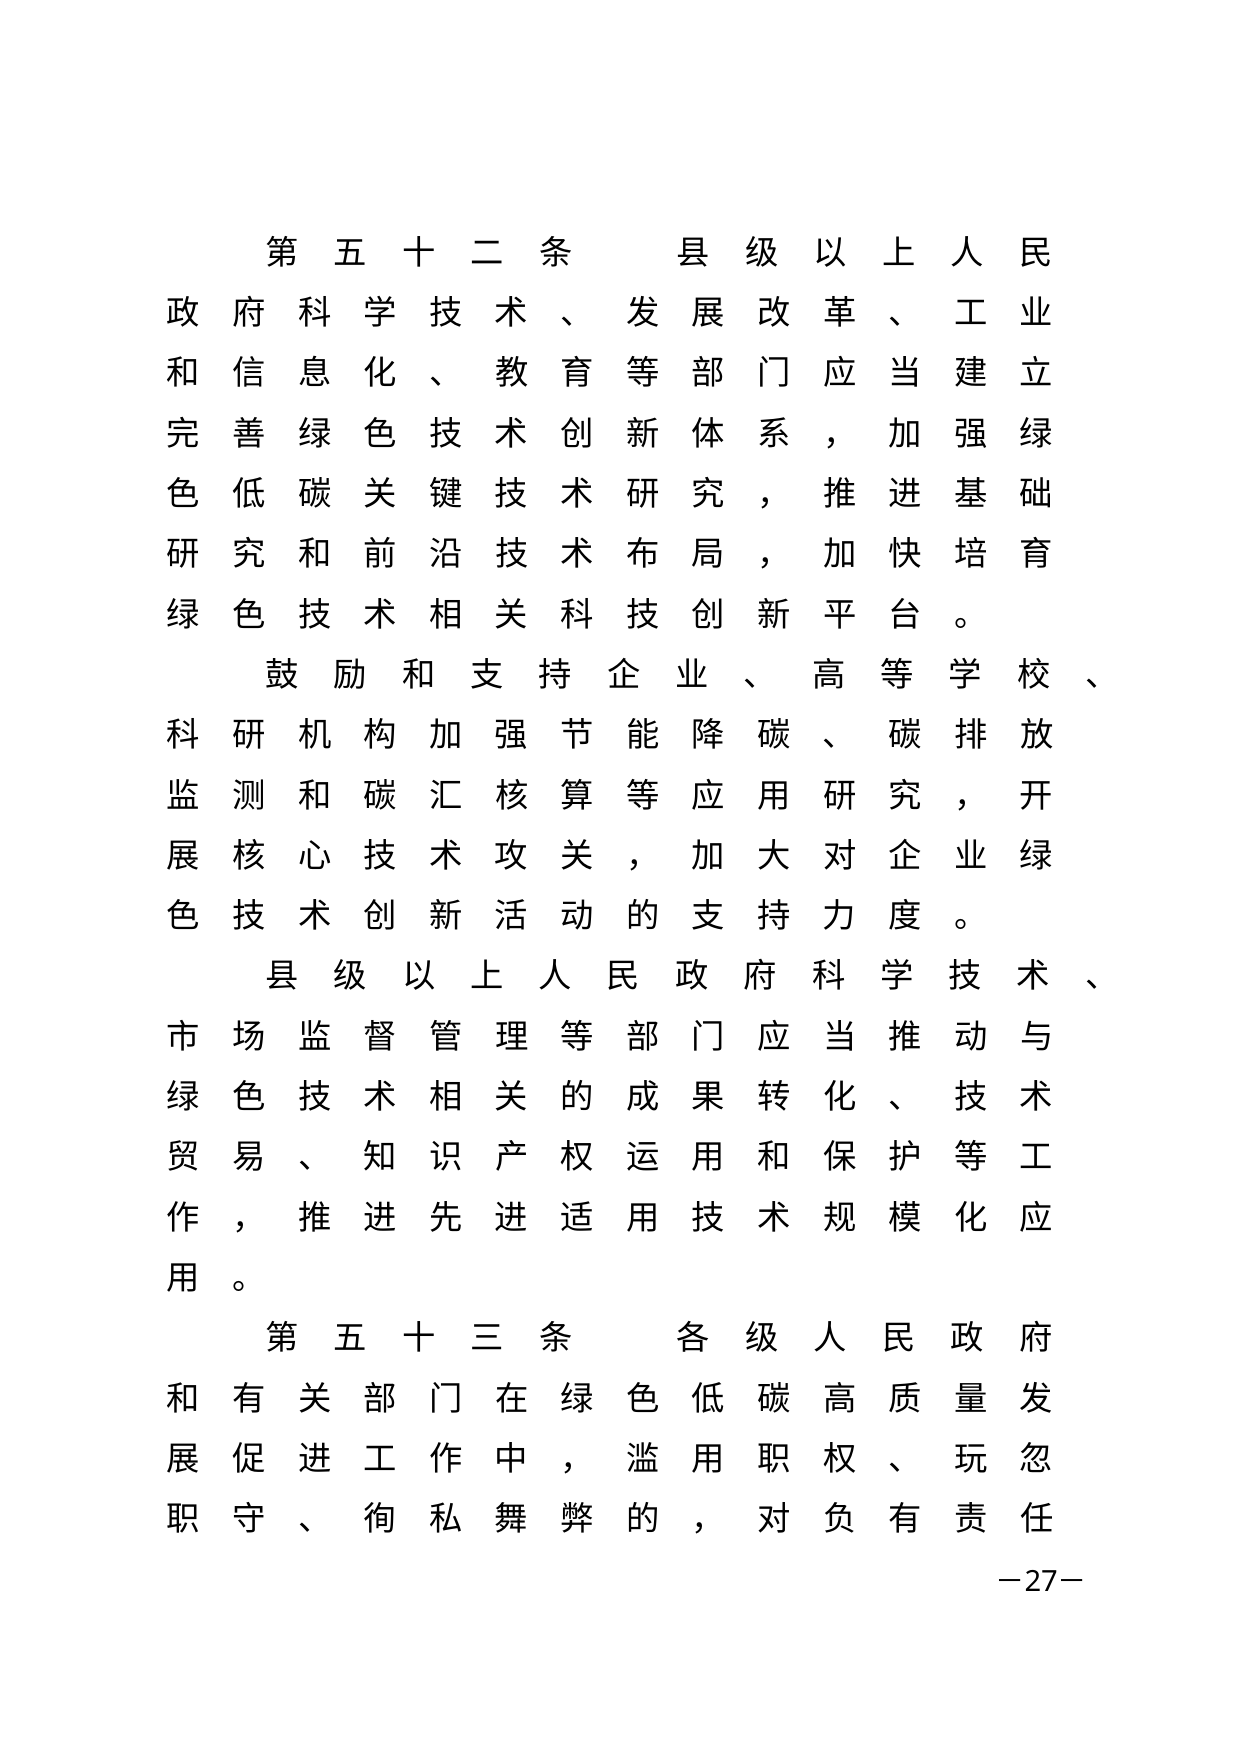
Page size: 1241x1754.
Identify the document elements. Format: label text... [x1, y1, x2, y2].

text 第五十二条 县级以上人民政府科学技术、发展改革、工业和信息化、教育等部门应当建立完善绿色技术创新体系，加强绿色低碳关键技术研究，推进基础研究和前沿技术布局，加快培育绿色技术相关科技创新平台。 [167, 219, 1085, 642]
text 鼓励和支持企业、高等学校、科研机构加强节能降碳、碳排放监测和碳汇核算等应用研究，开展核心技术攻关，加大对企业绿色技术创新活动的支持力度。 [167, 642, 1085, 943]
text 第五十三条 各级人民政府和有关部门在绿色低碳高质量发展促进工作中，滥用职权、玩忽职守、徇私舞弊的，对负有责任的领导人员和直接责任人员依法给予处分；构成犯罪的，依法追究刑事责任。 [167, 1305, 1085, 1546]
text 县级以上人民政府科学技术、市场监督管理等部门应当推动与绿色技术相关的成果转化、技术贸易、知识产权运用和保护等工作，推进先进适用技术规模化应用。 [167, 943, 1085, 1305]
